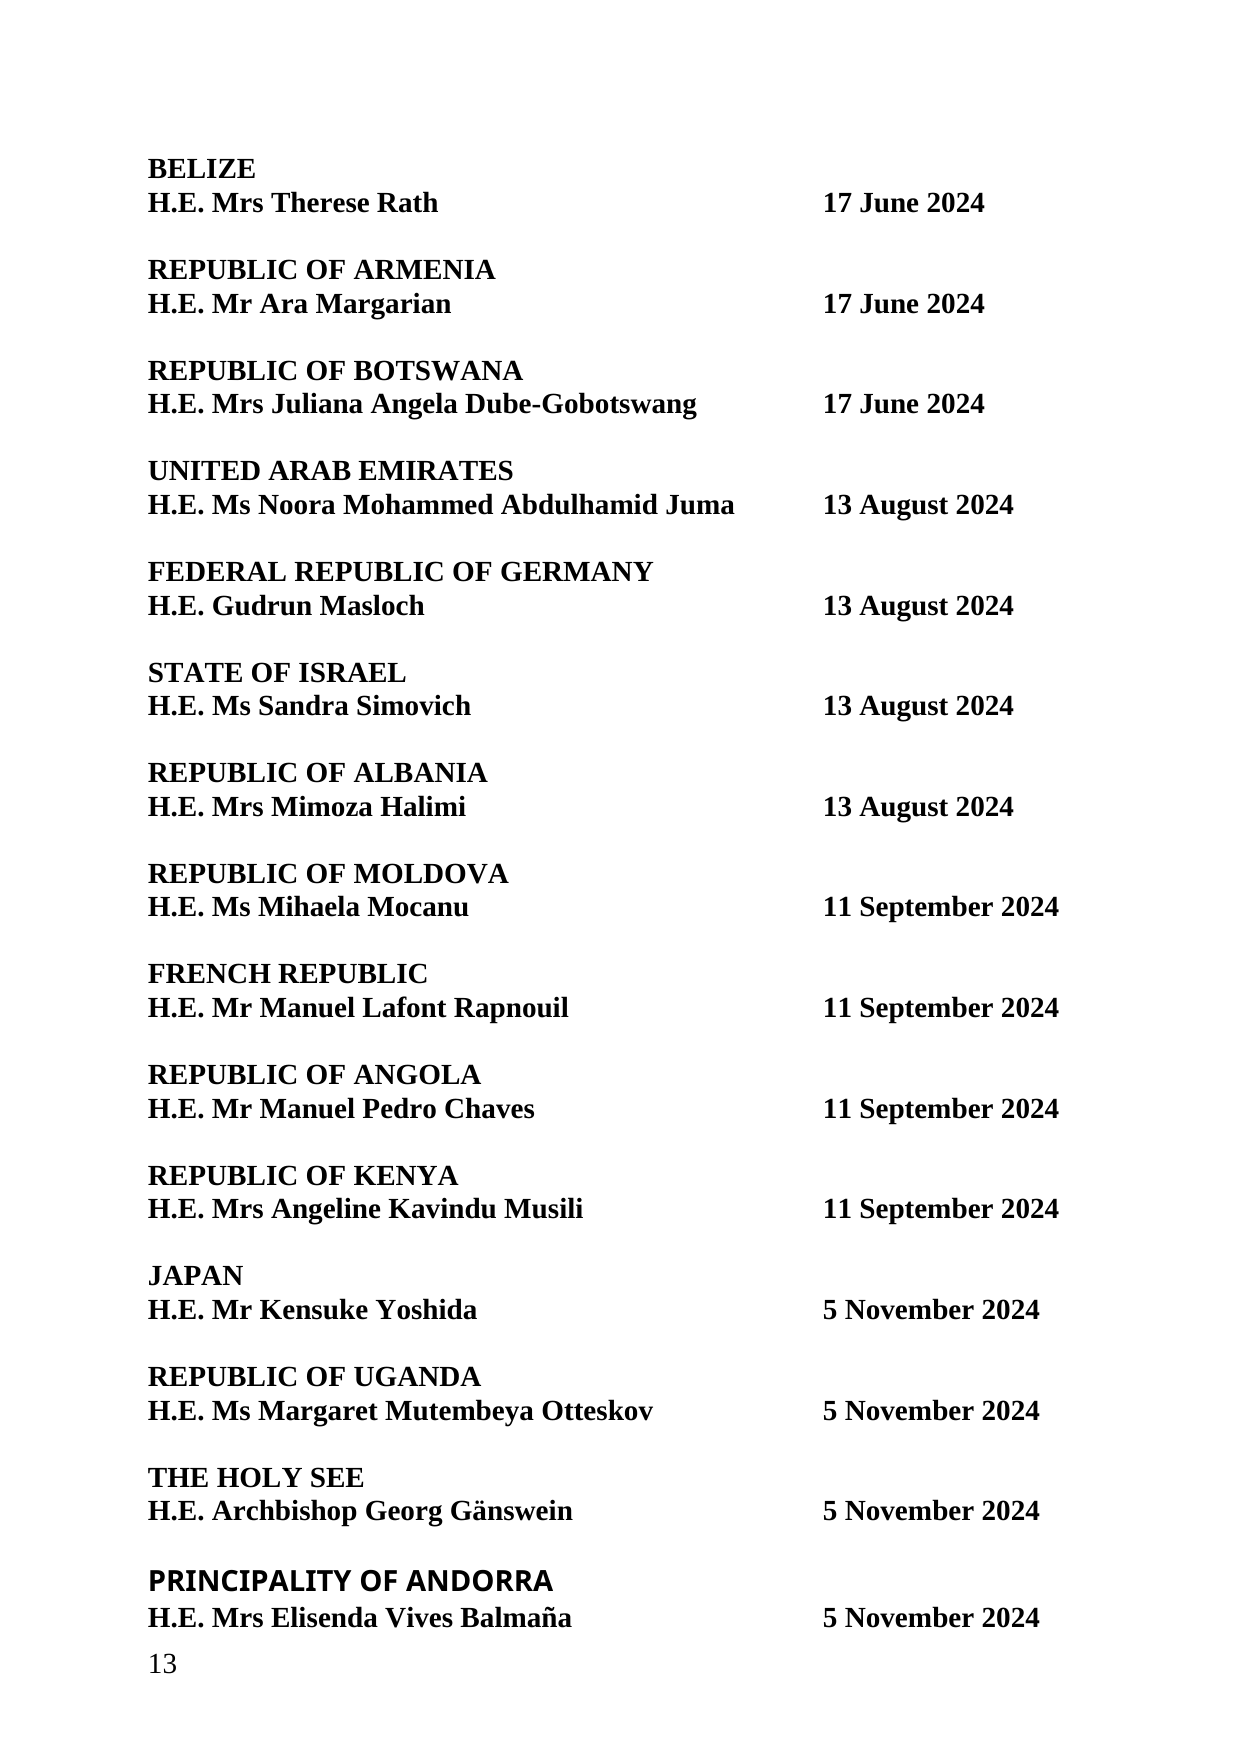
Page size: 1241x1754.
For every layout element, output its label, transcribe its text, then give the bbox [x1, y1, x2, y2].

text FRENCH REPUBLIC [148, 957, 1122, 990]
text H.E. Mr Manuel Lafont Rapnouil 11 September 2024 [148, 990, 1122, 1024]
text H.E. Ms Margaret Mutembeya Otteskov 5 November 2024 [148, 1393, 1122, 1426]
text UNITED ARAB EMIRATES [148, 453, 1122, 487]
text H.E. Mrs Mimoza Halimi 13 August 2024 [148, 789, 1122, 822]
text REPUBLIC OF ARMENIA [148, 252, 1122, 286]
text REPUBLIC OF MOLDOVA [148, 856, 1122, 889]
text REPUBLIC OF ANGOLA [148, 1057, 1122, 1091]
text REPUBLIC OF UGANDA [148, 1359, 1122, 1393]
text H.E. Ms Noora Mohammed Abdulhamid Juma 13 August 2024 [148, 487, 1122, 521]
text H.E. Mr Ara Margarian 17 June 2024 [148, 286, 1122, 319]
text FEDERAL REPUBLIC OF GERMANY [148, 554, 1122, 588]
text REPUBLIC OF KENYA [148, 1158, 1122, 1191]
text REPUBLIC OF BOTSWANA [148, 353, 1122, 386]
text H.E. Mrs Elisenda Vives Balmaña 5 November 2024 [148, 1600, 1122, 1634]
text H.E. Mr Manuel Pedro Chaves 11 September 2024 [148, 1091, 1122, 1124]
text REPUBLIC OF ALBANIA [148, 755, 1122, 789]
text Principality of Andorra [148, 1560, 1122, 1600]
text H.E. Gudrun Masloch 13 August 2024 [148, 588, 1122, 621]
text JAPAN [148, 1258, 1122, 1292]
text H.E. Mrs Therese Rath 17 June 2024 [148, 185, 1122, 219]
text H.E. Ms Sandra Simovich 13 August 2024 [148, 688, 1122, 722]
text STATE OF ISRAEL [148, 655, 1122, 688]
text H.E. Mrs Juliana Angela Dube-Gobotswang 17 June 2024 [148, 386, 1122, 420]
text H.E. Mr Kensuke Yoshida 5 November 2024 [148, 1292, 1122, 1326]
text H.E. Mrs Angeline Kavindu Musili 11 September 2024 [148, 1191, 1122, 1225]
text H.E. Archbishop Georg Gänswein 5 November 2024 [148, 1493, 1122, 1527]
text BELIZE [148, 152, 1122, 185]
text H.E. Ms Mihaela Mocanu 11 September 2024 [148, 889, 1122, 923]
text THE HOLY SEE [148, 1460, 1122, 1493]
